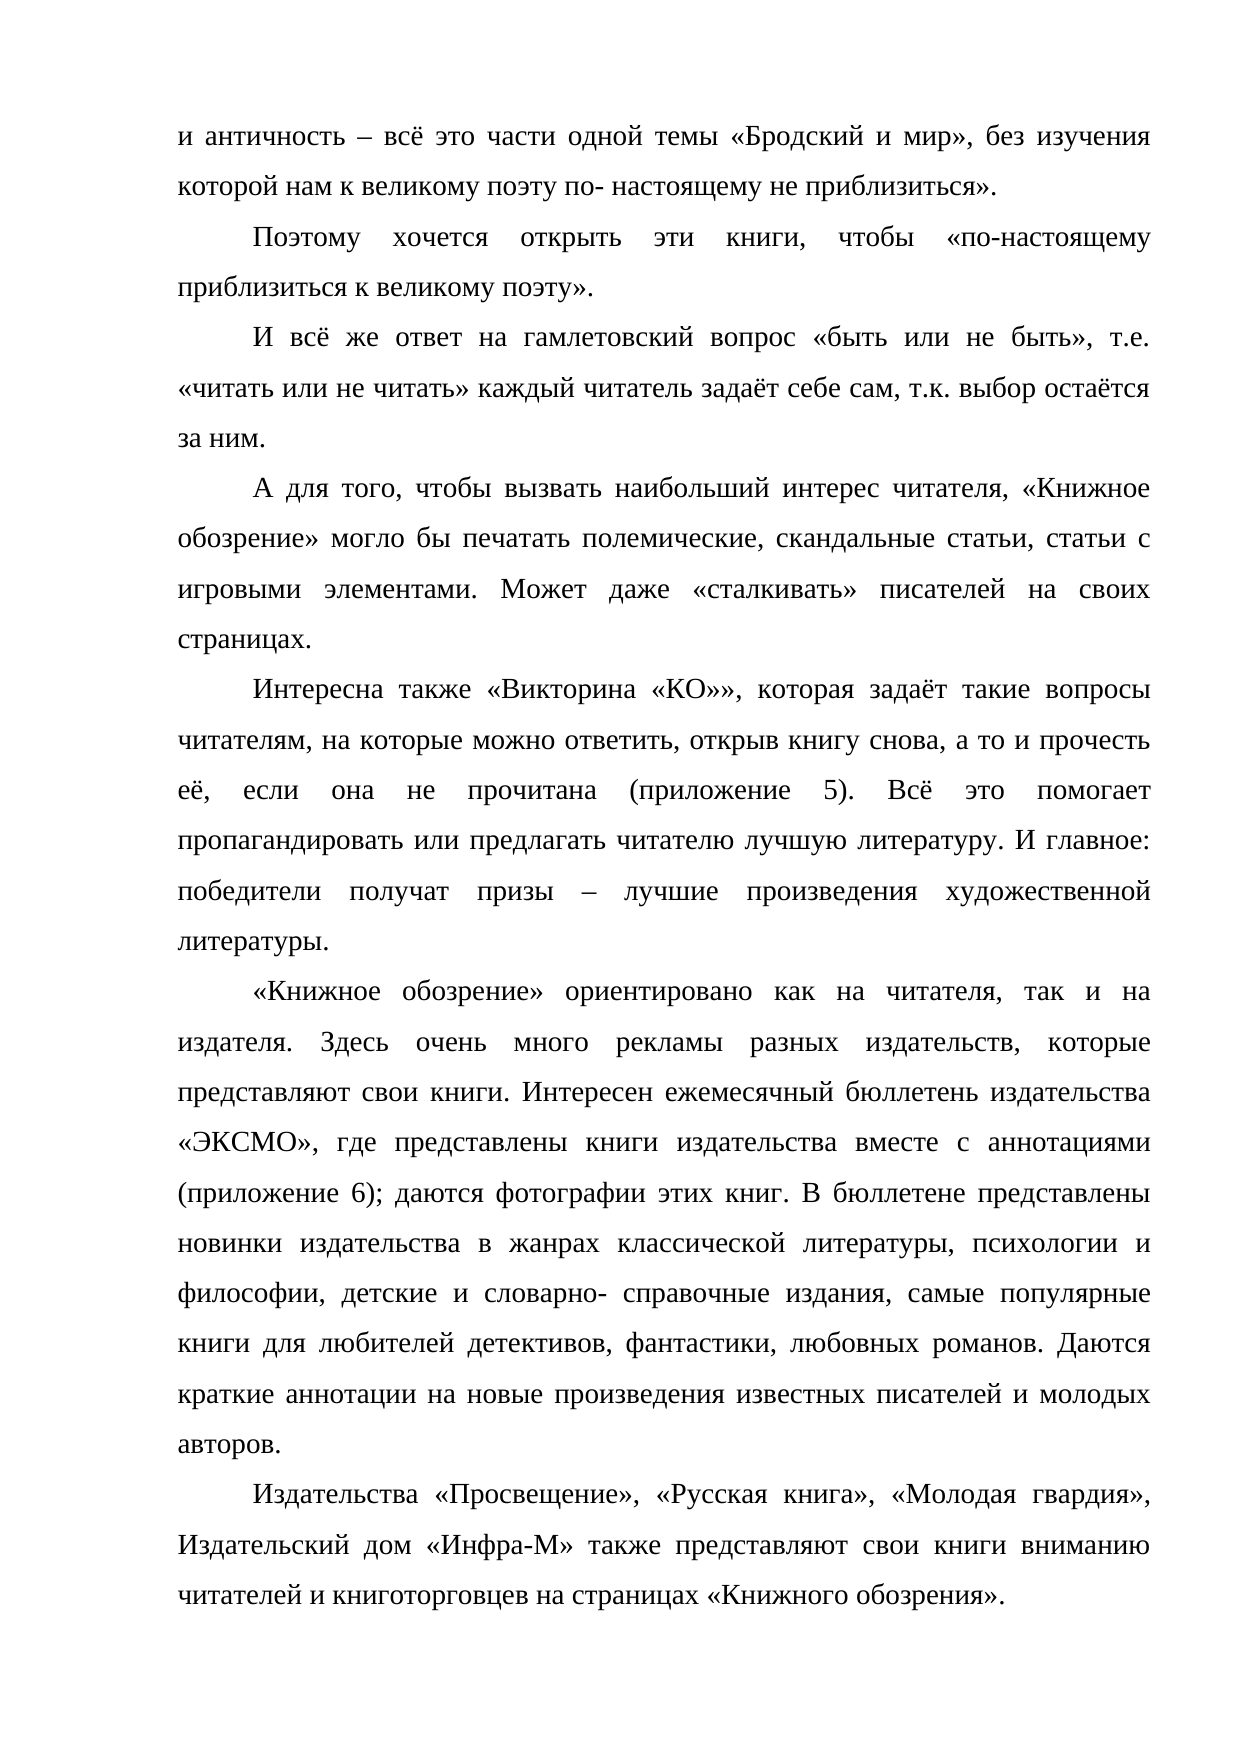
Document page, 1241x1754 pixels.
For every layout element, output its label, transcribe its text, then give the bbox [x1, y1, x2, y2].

text И всё же ответ на гамлетовский вопрос «быть или не быть», т.е. «читать или не читать» каждый читатель задаёт себе сам, т.к. выбор остаётся за ним. [177, 319, 1152, 453]
text А для того, чтобы вызвать наибольший интерес читателя, «Книжное обозрение» могло бы печатать полемические, скандальные статьи, статьи с игровыми элементами. Может даже «сталкивать» писателей на своих страницах. [177, 470, 1152, 655]
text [177, 118, 1152, 202]
text Издательства «Просвещение», «Русская книга», «Молодая гвардия», Издательский дом «Инфра-М» также представляют свои книги вниманию читателей и книготорговцев на страницах «Книжного обозрения». [177, 1477, 1152, 1611]
text Интересна также «Викторина «КО»», которая задаёт такие вопросы читателям, на которые можно ответить, открыв книгу снова, а то и прочесть её, если она не прочитана (приложение 5). Всё это помогает пропагандировать или предлагать читателю лучшую литературу. И главное: победители получат призы – лучшие произведения художественной литературы. [177, 672, 1152, 957]
text «Книжное обозрение» ориентировано как на читателя, так и на издателя. Здесь очень много рекламы разных издательств, которые представляют свои книги. Интересен ежемесячный бюллетень издательства «ЭКСМО», где представлены книги издательства вместе с аннотациями (приложение 6); даются фотографии этих книг. В бюллетене представлены новинки издательства в жанрах классической литературы, психологии и философии, детские и словарно- справочные издания, самые популярные книги для любителей детективов, фантастики, любовных романов. Даются краткие аннотации на новые произведения известных писателей и молодых авторов. [177, 973, 1152, 1460]
text Поэтому хочется открыть эти книги, чтобы «по-настоящему приблизиться к великому поэту». [177, 219, 1152, 303]
